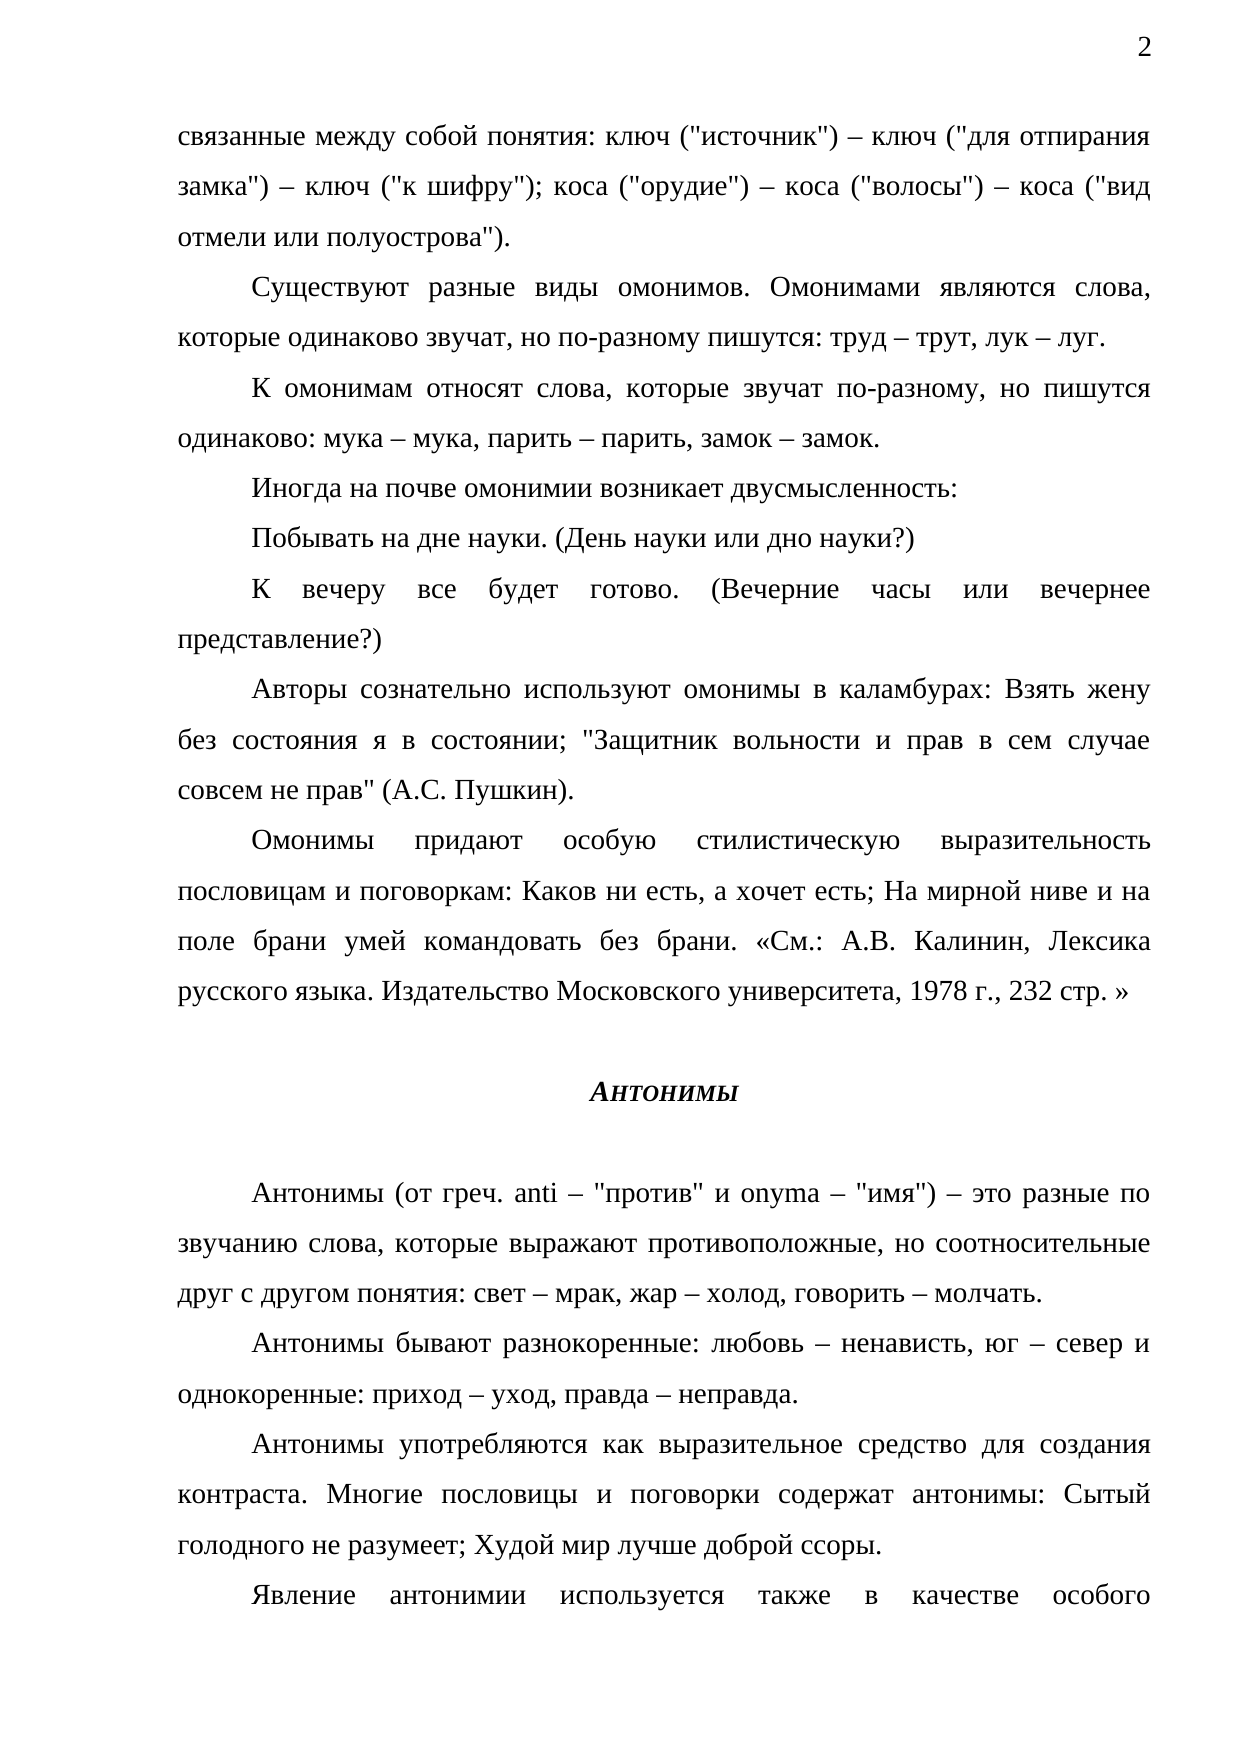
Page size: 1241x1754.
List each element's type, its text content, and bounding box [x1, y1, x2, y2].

text Иногда на почве омонимии возникает двусмысленность: [177, 470, 1152, 504]
text Авторы сознательно используют омонимы в каламбурах: Взять жену без состояния я в состоянии; "Защитник вольности и прав в сем случае совсем не прав" (А.С. Пушкин). [177, 672, 1152, 806]
text Антонимы бывают разнокоренные: любовь – ненависть, юг – север и однокоренные: приход – уход, правда – неправда. [177, 1326, 1152, 1409]
text Существуют разные виды омонимов. Омонимами являются слова, которые одинаково звучат, но по-разному пишутся: труд – трут, лук – луг. [177, 269, 1152, 353]
text К омонимам относят слова, которые звучат по-разному, но пишутся одинаково: мука – мука, парить – парить, замок – замок. [177, 370, 1152, 453]
text Омонимы придают особую стилистическую выразительность пословицам и поговоркам: Каков ни есть, а хочет есть; На мирной ниве и на поле брани умей командовать без брани. «См.: А.В. Калинин, Лексика русского языка. Издательство Московского университета, 1978 г., 232 стр. » [177, 822, 1152, 1007]
text Антонимы употребляются как выразительное средство для создания контраста. Многие пословицы и поговорки содержат антонимы: Сытый голодного не разумеет; Худой мир лучше доброй ссоры. [177, 1426, 1152, 1560]
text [177, 1577, 1152, 1611]
subtitle Антонимы [177, 1074, 1152, 1108]
text Антонимы (от греч. anti – "против" и onyma – "имя") – это разные по звучанию слова, которые выражают противоположные, но соотносительные друг с другом понятия: свет – мрак, жар – холод, говорить – молчать. [177, 1175, 1152, 1309]
text Побывать на дне науки. (День науки или дно науки?) [177, 521, 1152, 554]
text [177, 118, 1152, 252]
text К вечеру все будет готово. (Вечерние часы или вечернее представление?) [177, 571, 1152, 655]
